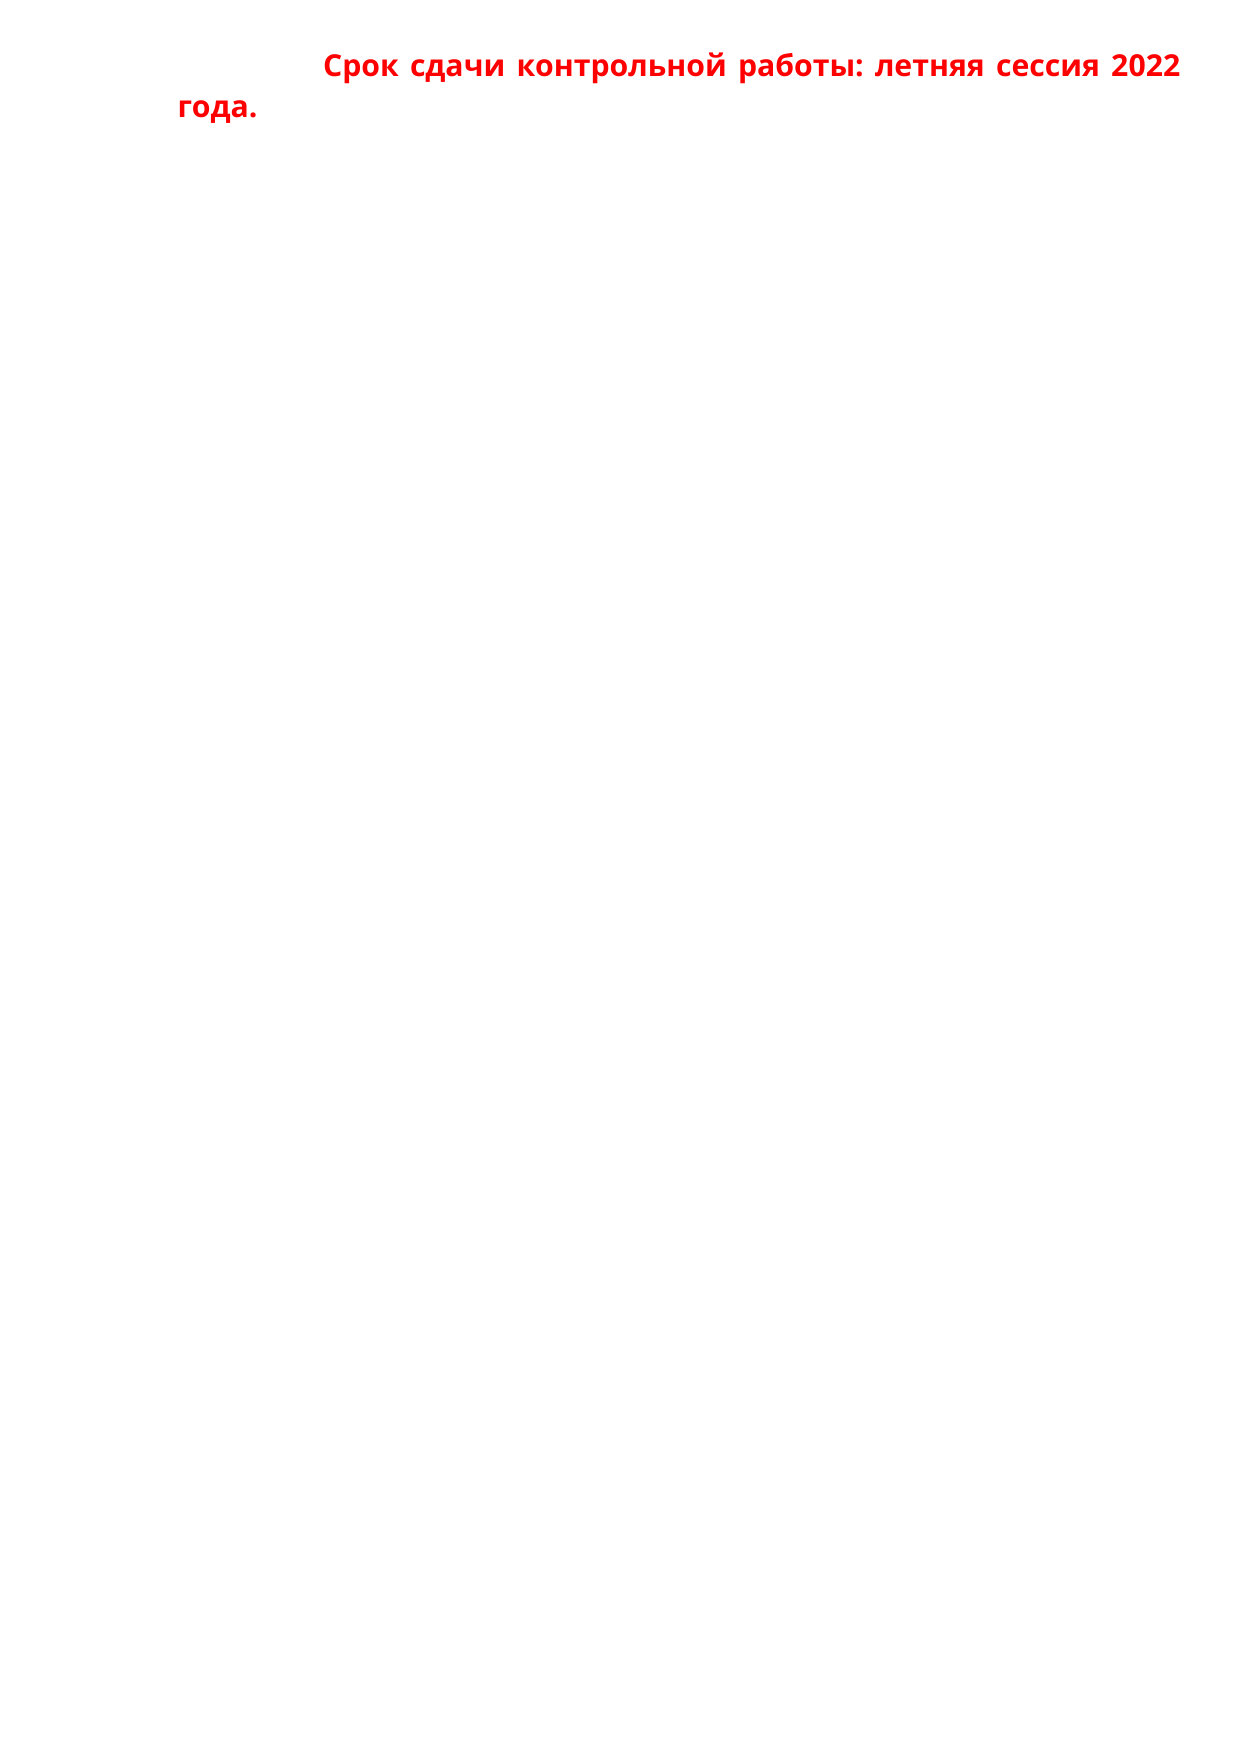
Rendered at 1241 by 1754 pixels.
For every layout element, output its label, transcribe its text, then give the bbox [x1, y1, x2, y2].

text Срок сдачи контрольной работы: летняя сессия 2022 года. [177, 44, 1181, 127]
